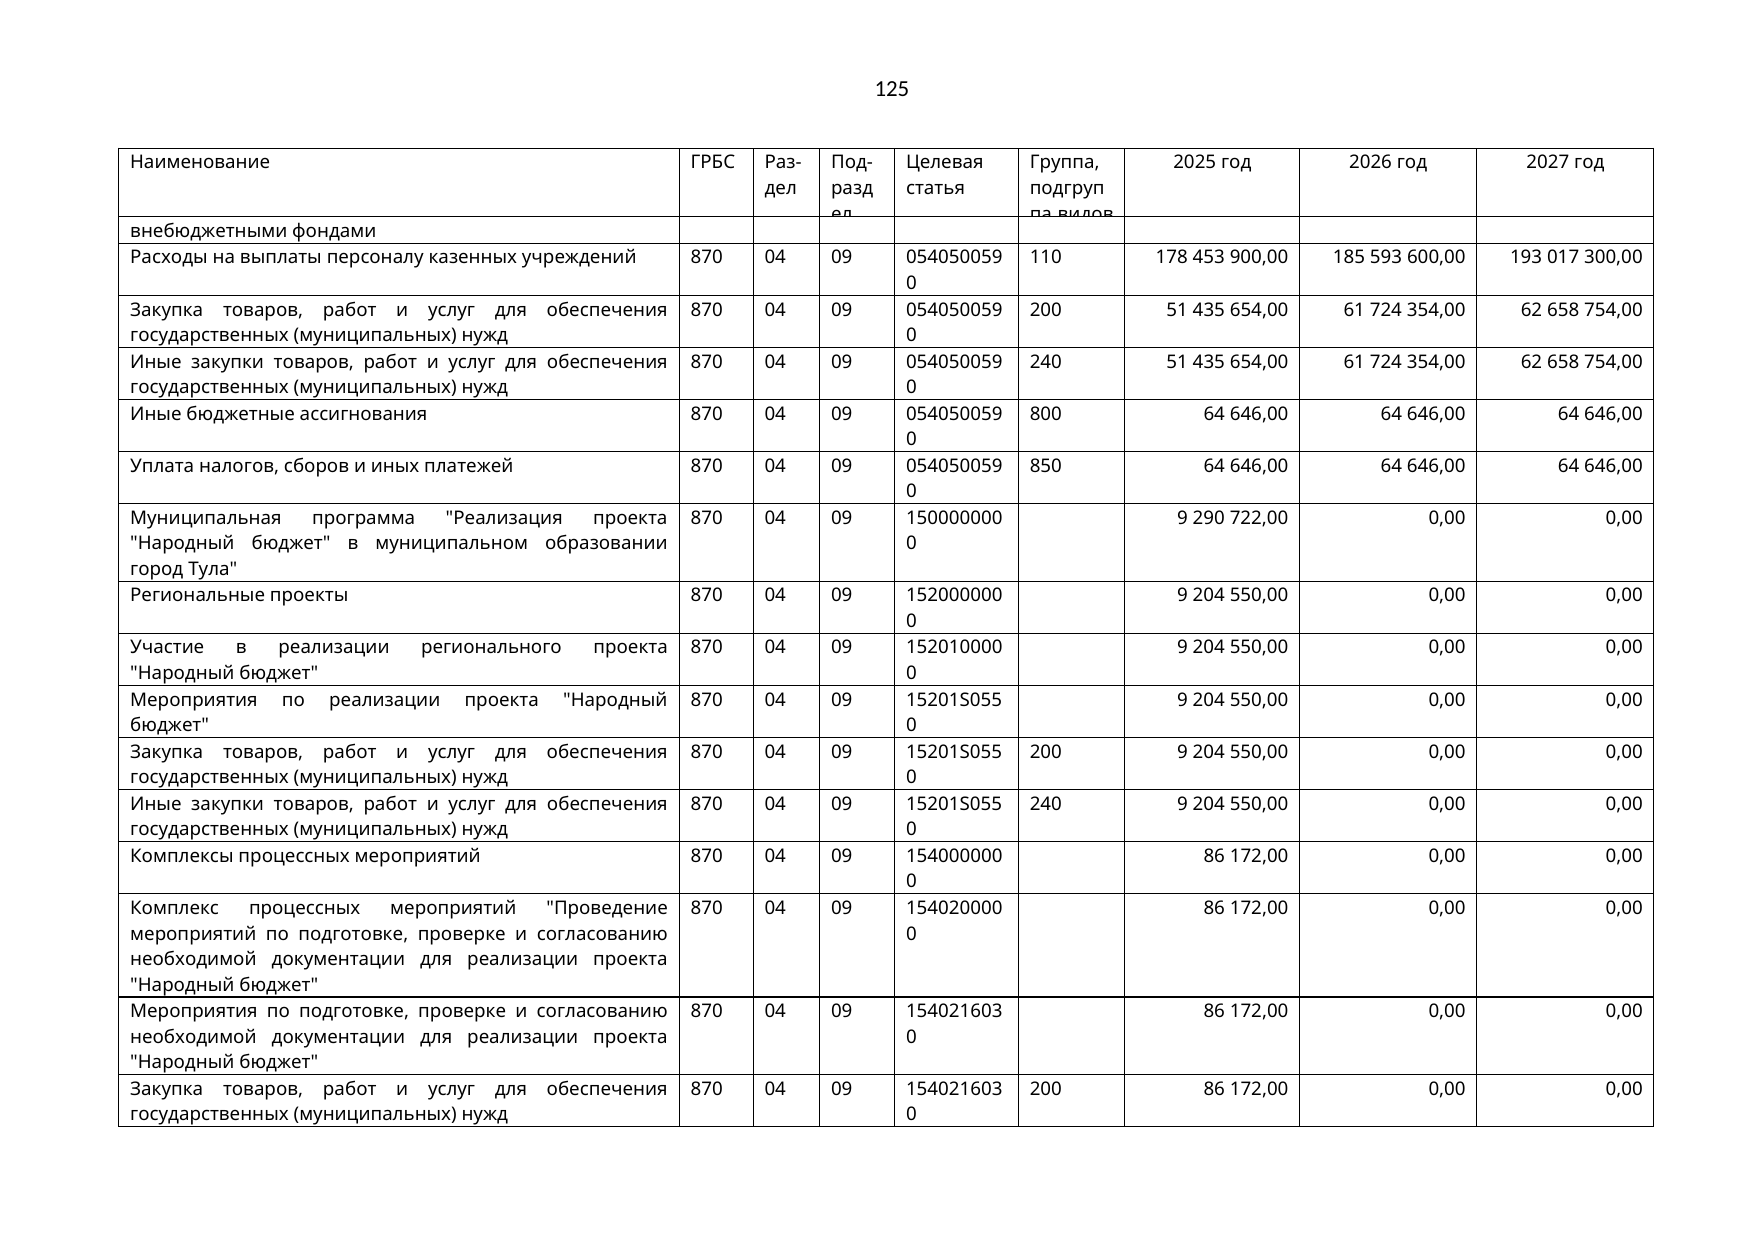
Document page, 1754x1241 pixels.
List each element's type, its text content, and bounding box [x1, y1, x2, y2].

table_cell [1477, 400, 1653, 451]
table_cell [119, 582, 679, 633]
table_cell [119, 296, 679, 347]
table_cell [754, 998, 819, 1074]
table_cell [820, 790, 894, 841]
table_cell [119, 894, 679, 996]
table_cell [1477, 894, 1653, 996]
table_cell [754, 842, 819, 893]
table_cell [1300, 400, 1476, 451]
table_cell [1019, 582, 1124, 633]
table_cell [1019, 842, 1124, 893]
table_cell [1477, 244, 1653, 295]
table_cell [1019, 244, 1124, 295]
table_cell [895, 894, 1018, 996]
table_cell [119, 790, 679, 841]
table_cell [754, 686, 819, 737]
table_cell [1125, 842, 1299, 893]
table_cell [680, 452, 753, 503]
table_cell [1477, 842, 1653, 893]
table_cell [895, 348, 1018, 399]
table_header Под-раздел [820, 149, 894, 216]
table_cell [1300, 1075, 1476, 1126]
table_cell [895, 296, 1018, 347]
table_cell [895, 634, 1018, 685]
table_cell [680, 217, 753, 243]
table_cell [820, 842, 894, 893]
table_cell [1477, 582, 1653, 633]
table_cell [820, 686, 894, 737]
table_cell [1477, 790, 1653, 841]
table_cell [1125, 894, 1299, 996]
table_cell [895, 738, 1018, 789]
table_header Наименование [119, 149, 679, 216]
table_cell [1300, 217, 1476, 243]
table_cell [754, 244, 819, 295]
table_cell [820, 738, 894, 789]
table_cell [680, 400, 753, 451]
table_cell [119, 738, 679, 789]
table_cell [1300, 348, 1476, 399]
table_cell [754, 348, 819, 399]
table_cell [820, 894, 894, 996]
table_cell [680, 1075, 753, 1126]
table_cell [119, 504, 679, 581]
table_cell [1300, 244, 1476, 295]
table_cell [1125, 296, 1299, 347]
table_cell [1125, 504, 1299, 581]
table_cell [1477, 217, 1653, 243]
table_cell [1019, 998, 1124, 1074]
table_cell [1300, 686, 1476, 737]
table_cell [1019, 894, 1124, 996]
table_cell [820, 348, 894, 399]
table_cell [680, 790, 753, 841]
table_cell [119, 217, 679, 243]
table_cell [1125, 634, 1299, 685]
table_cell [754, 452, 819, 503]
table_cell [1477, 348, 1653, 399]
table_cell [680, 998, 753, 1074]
table_header 2027 год [1477, 149, 1653, 216]
table_header Группа, подгруппа видов расходов [1019, 149, 1124, 216]
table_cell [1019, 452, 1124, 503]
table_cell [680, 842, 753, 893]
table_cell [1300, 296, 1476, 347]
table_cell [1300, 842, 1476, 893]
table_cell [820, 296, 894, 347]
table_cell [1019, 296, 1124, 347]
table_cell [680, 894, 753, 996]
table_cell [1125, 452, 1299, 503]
table_header 2026 год [1300, 149, 1476, 216]
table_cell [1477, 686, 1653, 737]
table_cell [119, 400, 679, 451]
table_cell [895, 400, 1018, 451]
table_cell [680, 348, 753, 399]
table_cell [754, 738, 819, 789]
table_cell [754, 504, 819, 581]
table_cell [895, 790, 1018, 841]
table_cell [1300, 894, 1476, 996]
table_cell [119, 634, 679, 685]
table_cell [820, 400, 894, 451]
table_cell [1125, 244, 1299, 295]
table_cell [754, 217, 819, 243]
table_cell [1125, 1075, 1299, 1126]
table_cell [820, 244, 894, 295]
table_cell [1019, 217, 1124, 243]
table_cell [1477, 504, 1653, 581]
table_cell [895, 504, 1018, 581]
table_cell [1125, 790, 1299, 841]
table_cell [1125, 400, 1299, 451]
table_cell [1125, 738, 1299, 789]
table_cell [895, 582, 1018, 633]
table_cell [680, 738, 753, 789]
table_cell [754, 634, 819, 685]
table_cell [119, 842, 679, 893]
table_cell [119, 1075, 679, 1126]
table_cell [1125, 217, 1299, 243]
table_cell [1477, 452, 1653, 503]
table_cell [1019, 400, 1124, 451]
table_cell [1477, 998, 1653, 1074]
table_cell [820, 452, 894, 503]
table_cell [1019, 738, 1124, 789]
table_header Раз-дел [754, 149, 819, 216]
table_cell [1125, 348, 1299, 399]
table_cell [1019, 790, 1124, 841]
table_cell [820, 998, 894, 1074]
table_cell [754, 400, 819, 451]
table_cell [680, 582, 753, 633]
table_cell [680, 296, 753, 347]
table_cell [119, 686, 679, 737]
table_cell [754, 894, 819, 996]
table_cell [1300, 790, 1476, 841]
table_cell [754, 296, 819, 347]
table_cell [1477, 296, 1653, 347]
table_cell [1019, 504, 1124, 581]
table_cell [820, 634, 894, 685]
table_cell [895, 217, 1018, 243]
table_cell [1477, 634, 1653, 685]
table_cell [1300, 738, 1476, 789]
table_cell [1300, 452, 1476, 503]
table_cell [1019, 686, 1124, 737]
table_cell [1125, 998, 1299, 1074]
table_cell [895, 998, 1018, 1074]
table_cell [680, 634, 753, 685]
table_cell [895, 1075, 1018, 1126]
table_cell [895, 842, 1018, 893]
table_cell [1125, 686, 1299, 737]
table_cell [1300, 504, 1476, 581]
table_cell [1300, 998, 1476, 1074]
table_header 2025 год [1125, 149, 1299, 216]
table_header Целевая статья [895, 149, 1018, 216]
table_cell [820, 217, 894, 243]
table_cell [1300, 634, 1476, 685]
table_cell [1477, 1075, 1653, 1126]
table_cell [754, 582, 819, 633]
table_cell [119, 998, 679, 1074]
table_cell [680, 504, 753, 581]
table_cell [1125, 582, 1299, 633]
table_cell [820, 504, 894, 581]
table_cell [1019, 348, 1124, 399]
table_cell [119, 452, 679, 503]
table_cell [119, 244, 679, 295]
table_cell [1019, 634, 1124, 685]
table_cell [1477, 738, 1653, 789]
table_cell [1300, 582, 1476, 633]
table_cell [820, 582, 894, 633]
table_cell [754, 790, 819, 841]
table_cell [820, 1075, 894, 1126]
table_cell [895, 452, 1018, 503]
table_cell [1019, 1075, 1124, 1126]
table_header ГРБС [680, 149, 753, 216]
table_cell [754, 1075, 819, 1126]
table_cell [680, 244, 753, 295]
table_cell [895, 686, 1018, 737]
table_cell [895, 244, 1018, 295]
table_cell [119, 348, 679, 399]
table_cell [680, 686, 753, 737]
